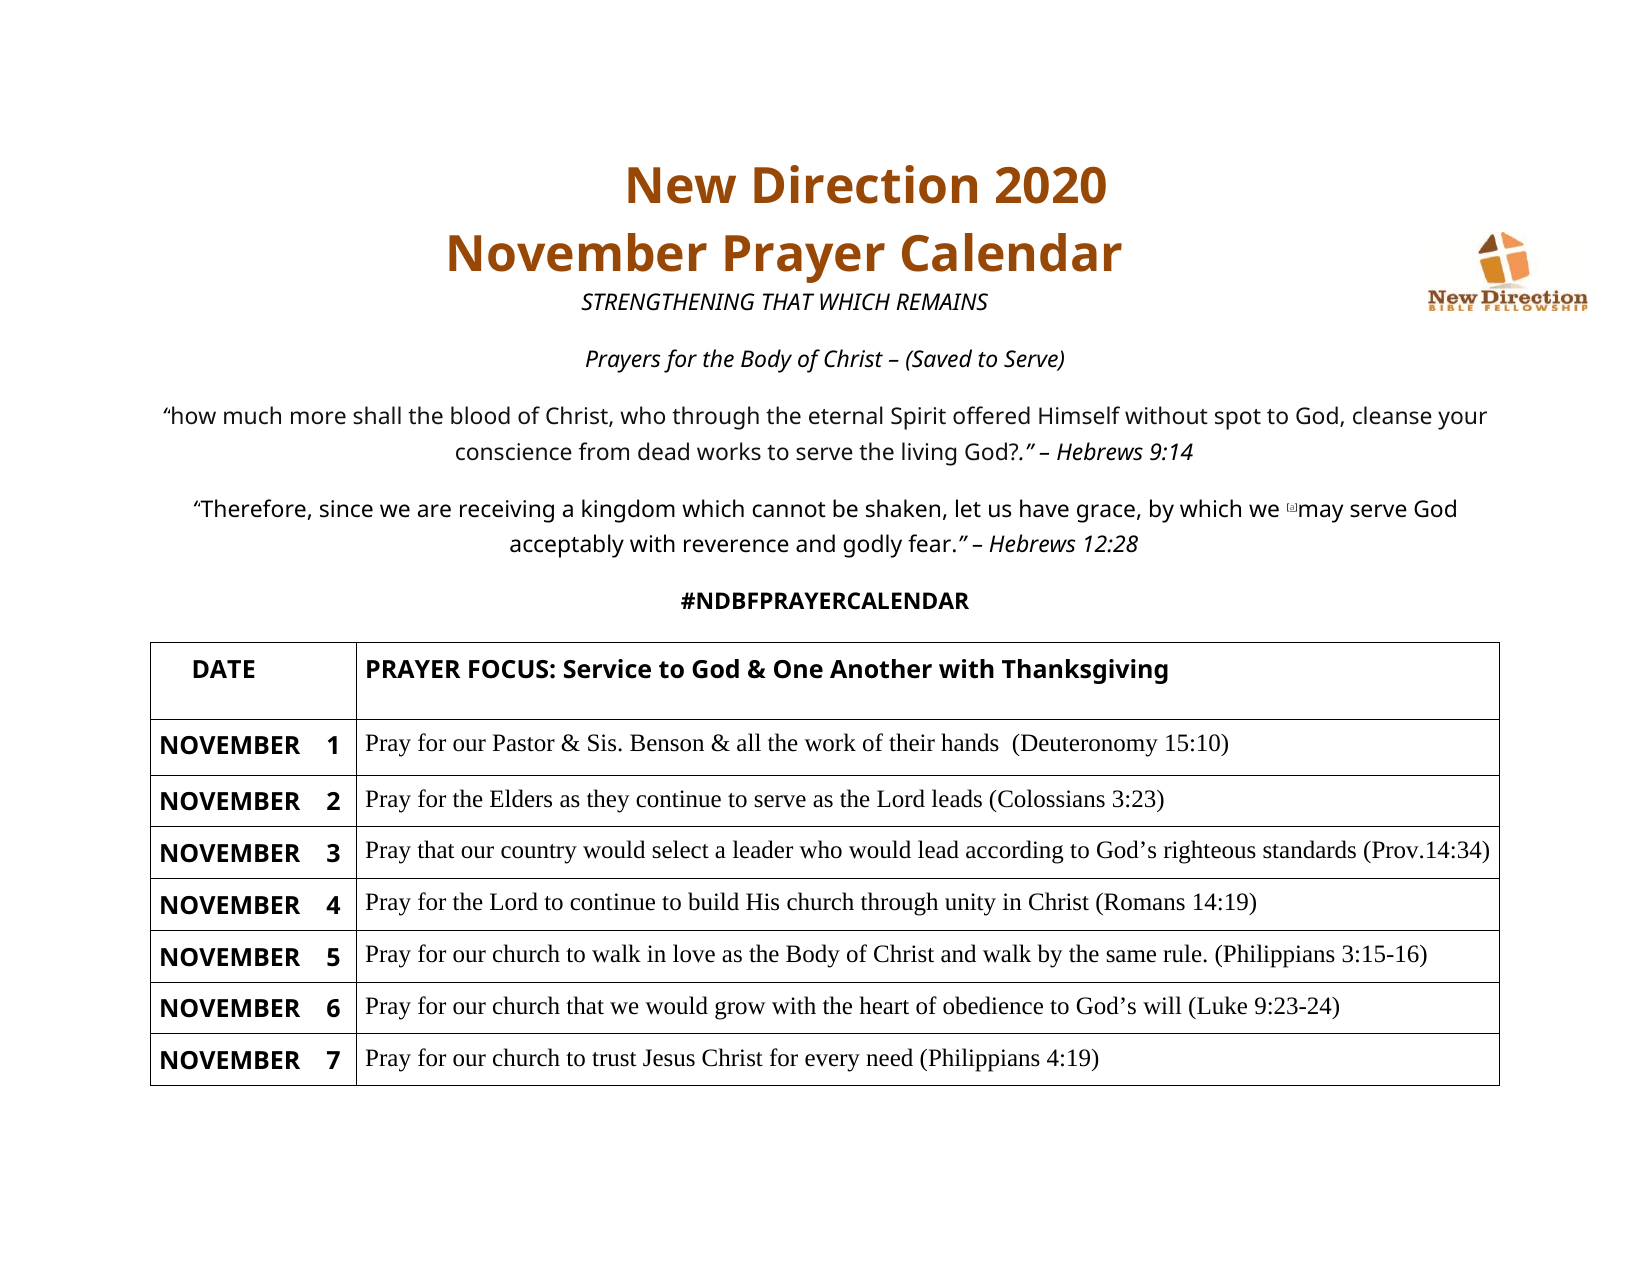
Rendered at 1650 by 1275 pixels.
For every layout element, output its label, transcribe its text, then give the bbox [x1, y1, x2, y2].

table_cell NOVEMBER 1 [151, 720, 356, 774]
table_cell Pray for our church to trust Jesus Christ for every need (Philippians 4:19) [357, 1034, 1499, 1085]
table_cell NOVEMBER 6 [151, 983, 356, 1033]
table_cell Pray for the Elders as they continue to serve as the Lord leads (Colossians 3:23) [357, 776, 1499, 826]
table_cell Pray that our country would select a leader who would lead according to God’s righteous standards (Prov.14:34) [357, 827, 1499, 878]
text #NDBFPRAYERCALENDAR [150, 585, 1500, 616]
table_cell NOVEMBER 2 [151, 776, 356, 826]
text New Direction 2020 [150, 150, 1500, 218]
table_cell Pray for the Lord to continue to build His church through unity in Christ (Romans 14:19) [357, 879, 1499, 930]
table_cell NOVEMBER 5 [151, 931, 356, 982]
text November Prayer Calendar [150, 218, 1500, 286]
text “Therefore, since we are receiving a kingdom which cannot be shaken, let us have grace, by which we [a]may serve God acceptably with reverence and godly fear.” – Hebrews 12:28 [150, 492, 1500, 560]
table_cell NOVEMBER 3 [151, 827, 356, 878]
table_cell NOVEMBER 7 [151, 1034, 356, 1085]
table_header PRAYER FOCUS: Service to God & One Another with Thanksgiving [357, 643, 1499, 718]
table_header DATE [151, 643, 356, 718]
text “how much more shall the blood of Christ, who through the eternal Spirit offered Himself without spot to God, cleanse your conscience from dead works to serve the living God?.” – Hebrews 9:14 [150, 400, 1500, 467]
table_cell Pray for our church to walk in love as the Body of Christ and walk by the same rule. (Philippians 3:15-16) [357, 931, 1499, 982]
text Prayers for the Body of Christ – (Saved to Serve) [150, 343, 1500, 374]
table_cell Pray for our church that we would grow with the heart of obedience to God’s will (Luke 9:23-24) [357, 983, 1499, 1033]
picture [1428, 232, 1588, 311]
text STRENGTHENING THAT WHICH REMAINS [150, 286, 1500, 317]
table_cell Pray for our Pastor & Sis. Benson & all the work of their hands (Deuteronomy 15:10) [357, 720, 1499, 774]
table_cell NOVEMBER 4 [151, 879, 356, 930]
